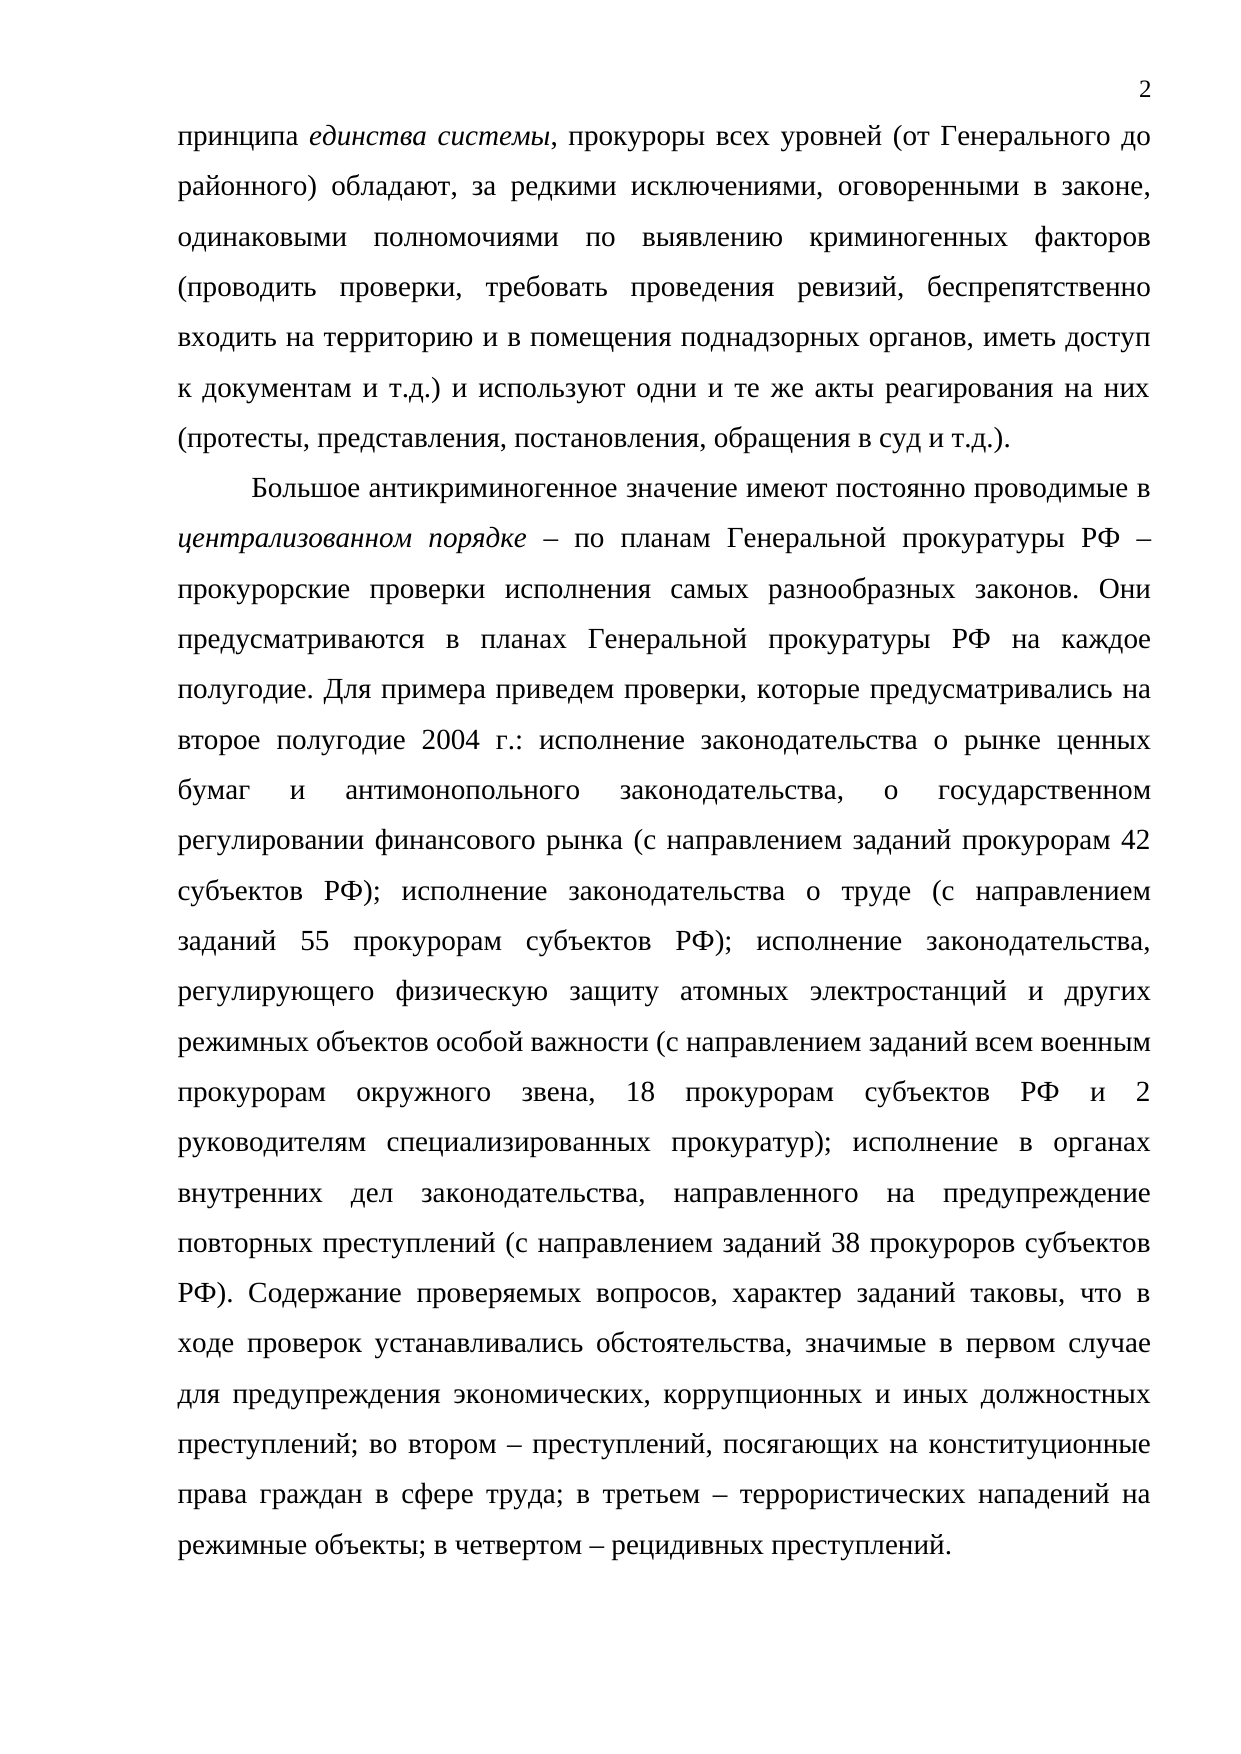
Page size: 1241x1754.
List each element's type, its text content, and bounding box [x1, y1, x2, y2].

text Большое антикриминогенное значение имеют постоянно проводимые в централизованном порядке – по планам Генеральной прокуратуры РФ – прокурорские проверки исполнения самых разнообразных законов. Они предусматриваются в планах Генеральной прокуратуры РФ на каждое полугодие. Для примера приведем проверки, которые предусматривались на второе полугодие 2004 г.: исполнение законодательства о рынке ценных бумаг и антимонопольного законодательства, о государственном регулировании финансового рынка (с направлением заданий прокурорам 42 субъектов РФ); исполнение законодательства о труде (с направлением заданий 55 прокурорам субъектов РФ); исполнение законодательства, регулирующего физическую защиту атомных электростанций и других режимных объектов особой важности (с направлением заданий всем военным прокурорам окружного звена, 18 прокурорам субъектов РФ и 2 руководителям специализированных прокуратур); исполнение в органах внутренних дел законодательства, направленного на предупреждение повторных преступлений (с направлением заданий 38 прокуроров субъектов РФ). Содержание проверяемых вопросов, характер заданий таковы, что в ходе проверок устанавливались обстоятельства, значимые в первом случае для предупреждения экономических, коррупционных и иных должностных преступлений; во втором – преступлений, посягающих на конституционные права граждан в сфере труда; в третьем – террористических нападений на режимные объекты; в четвертом – рецидивных преступлений. [177, 470, 1152, 1560]
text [177, 118, 1152, 453]
